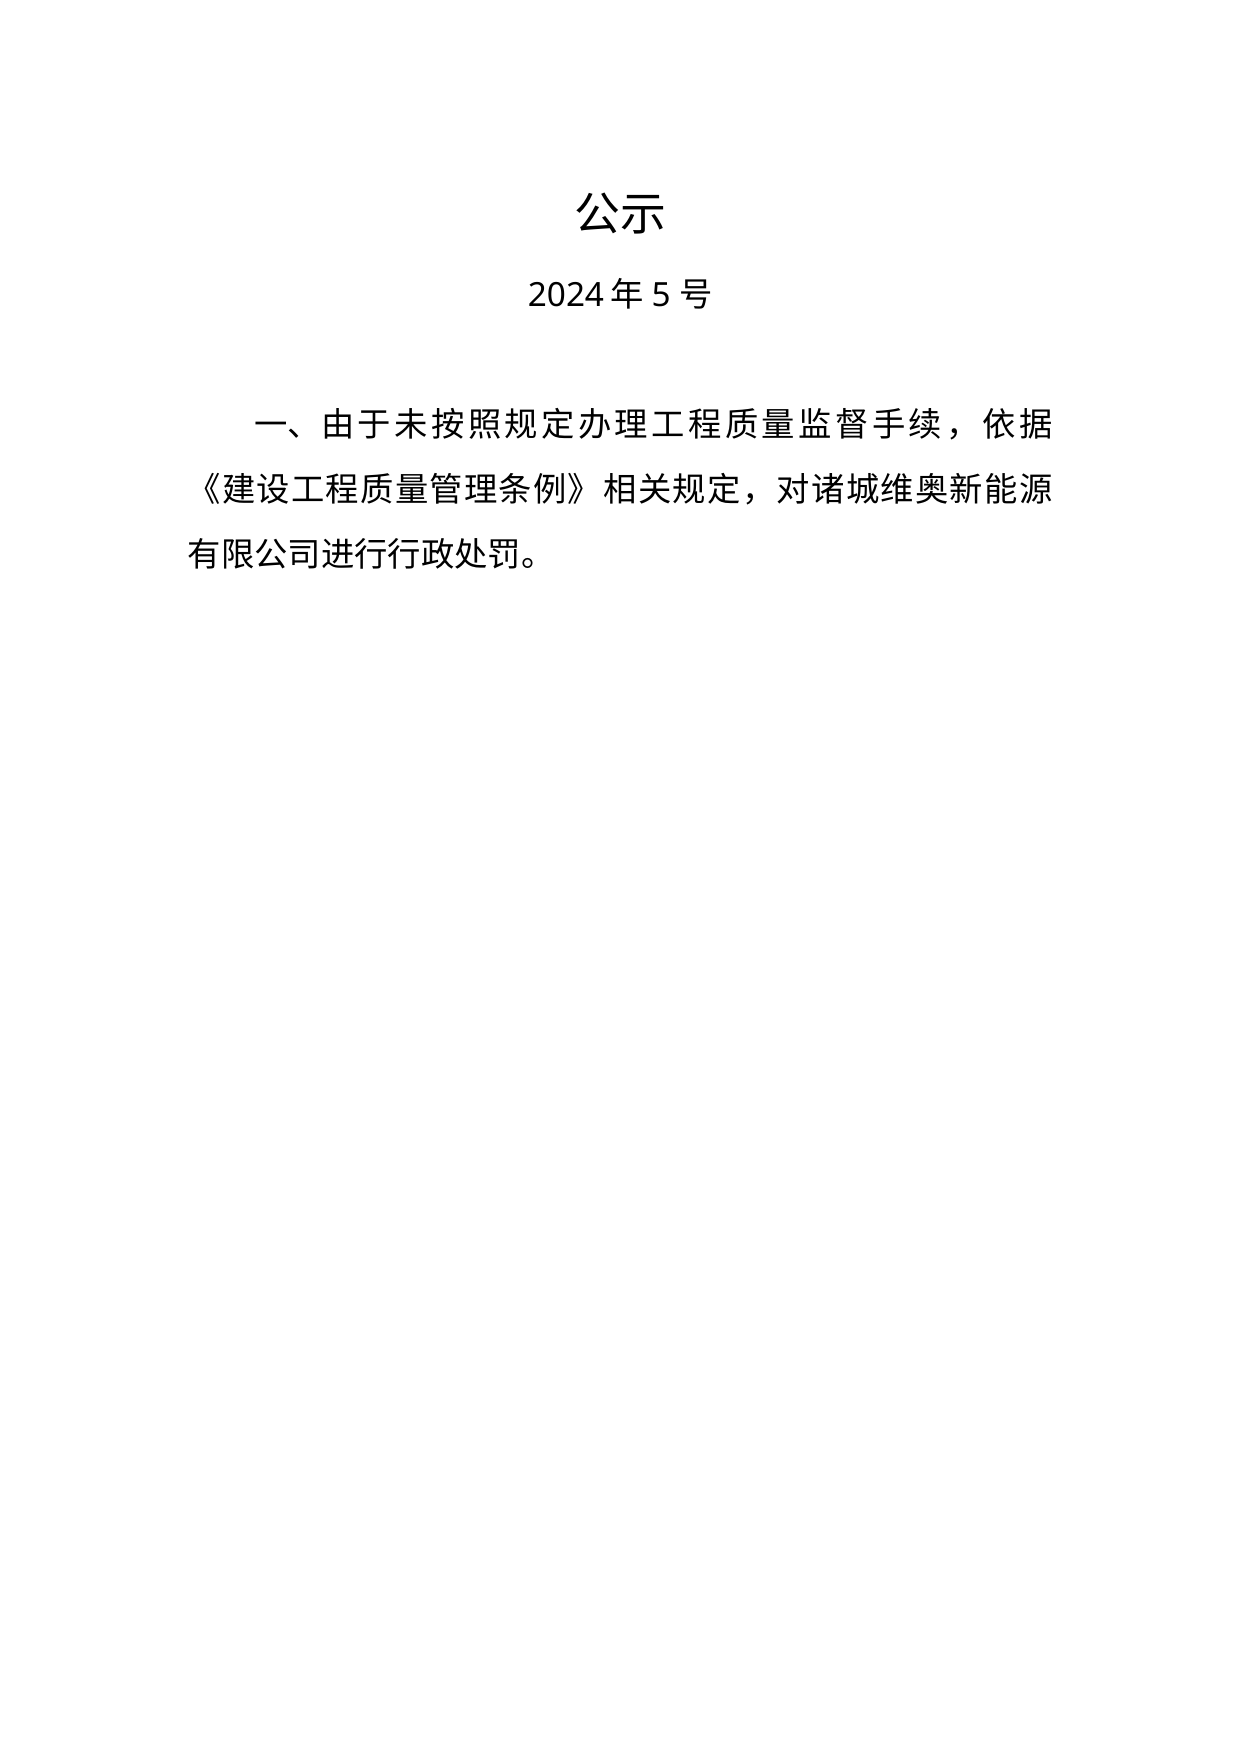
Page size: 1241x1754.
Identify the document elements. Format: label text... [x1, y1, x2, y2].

text 2024年 5 号 [187, 259, 1053, 324]
text 公示 [187, 162, 1053, 259]
list 由于未按照规定办理工程质量监督手续，依据《建设工程质量管理条例》相关规定，对诸城维奥新能源有限公司进行行政处罚。 [187, 389, 1053, 584]
